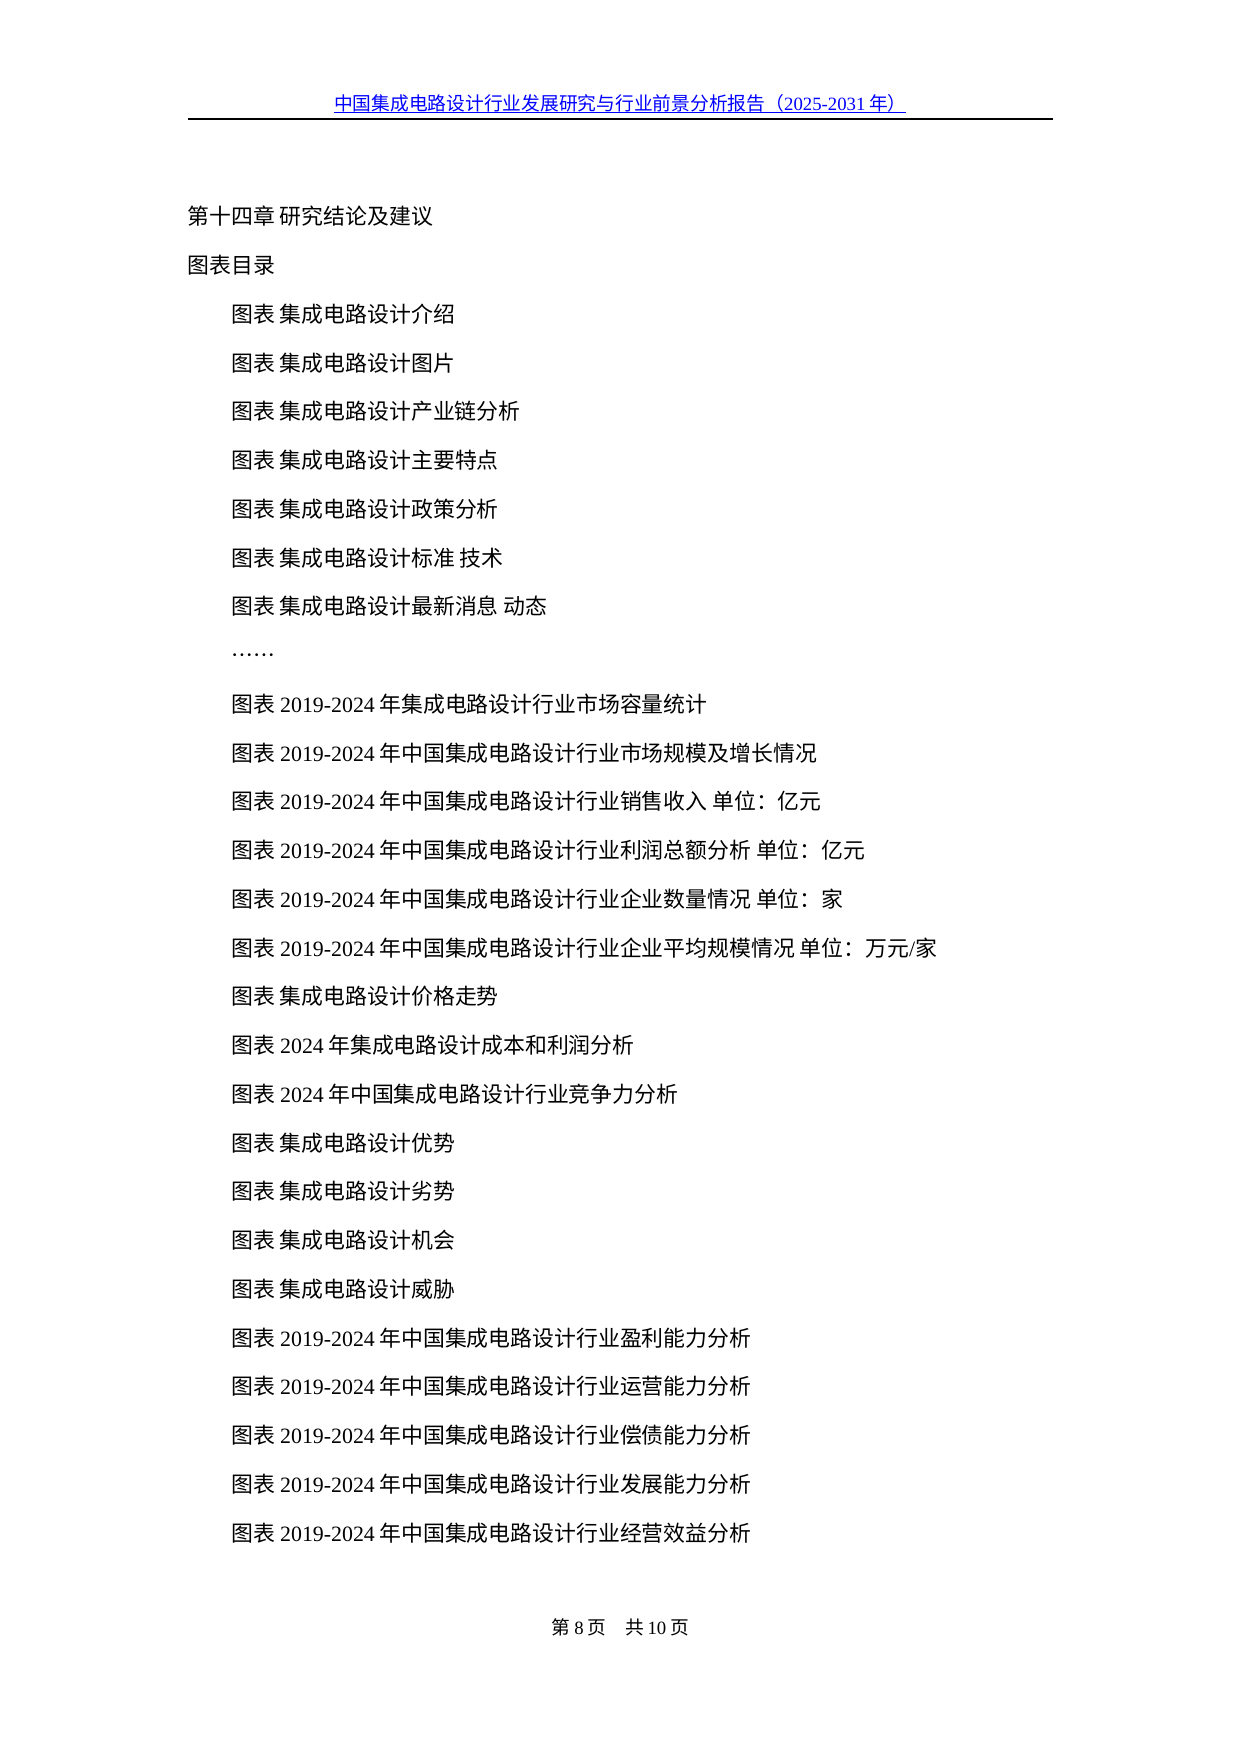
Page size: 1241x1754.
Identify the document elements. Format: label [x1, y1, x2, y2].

text [187, 150, 1053, 1548]
